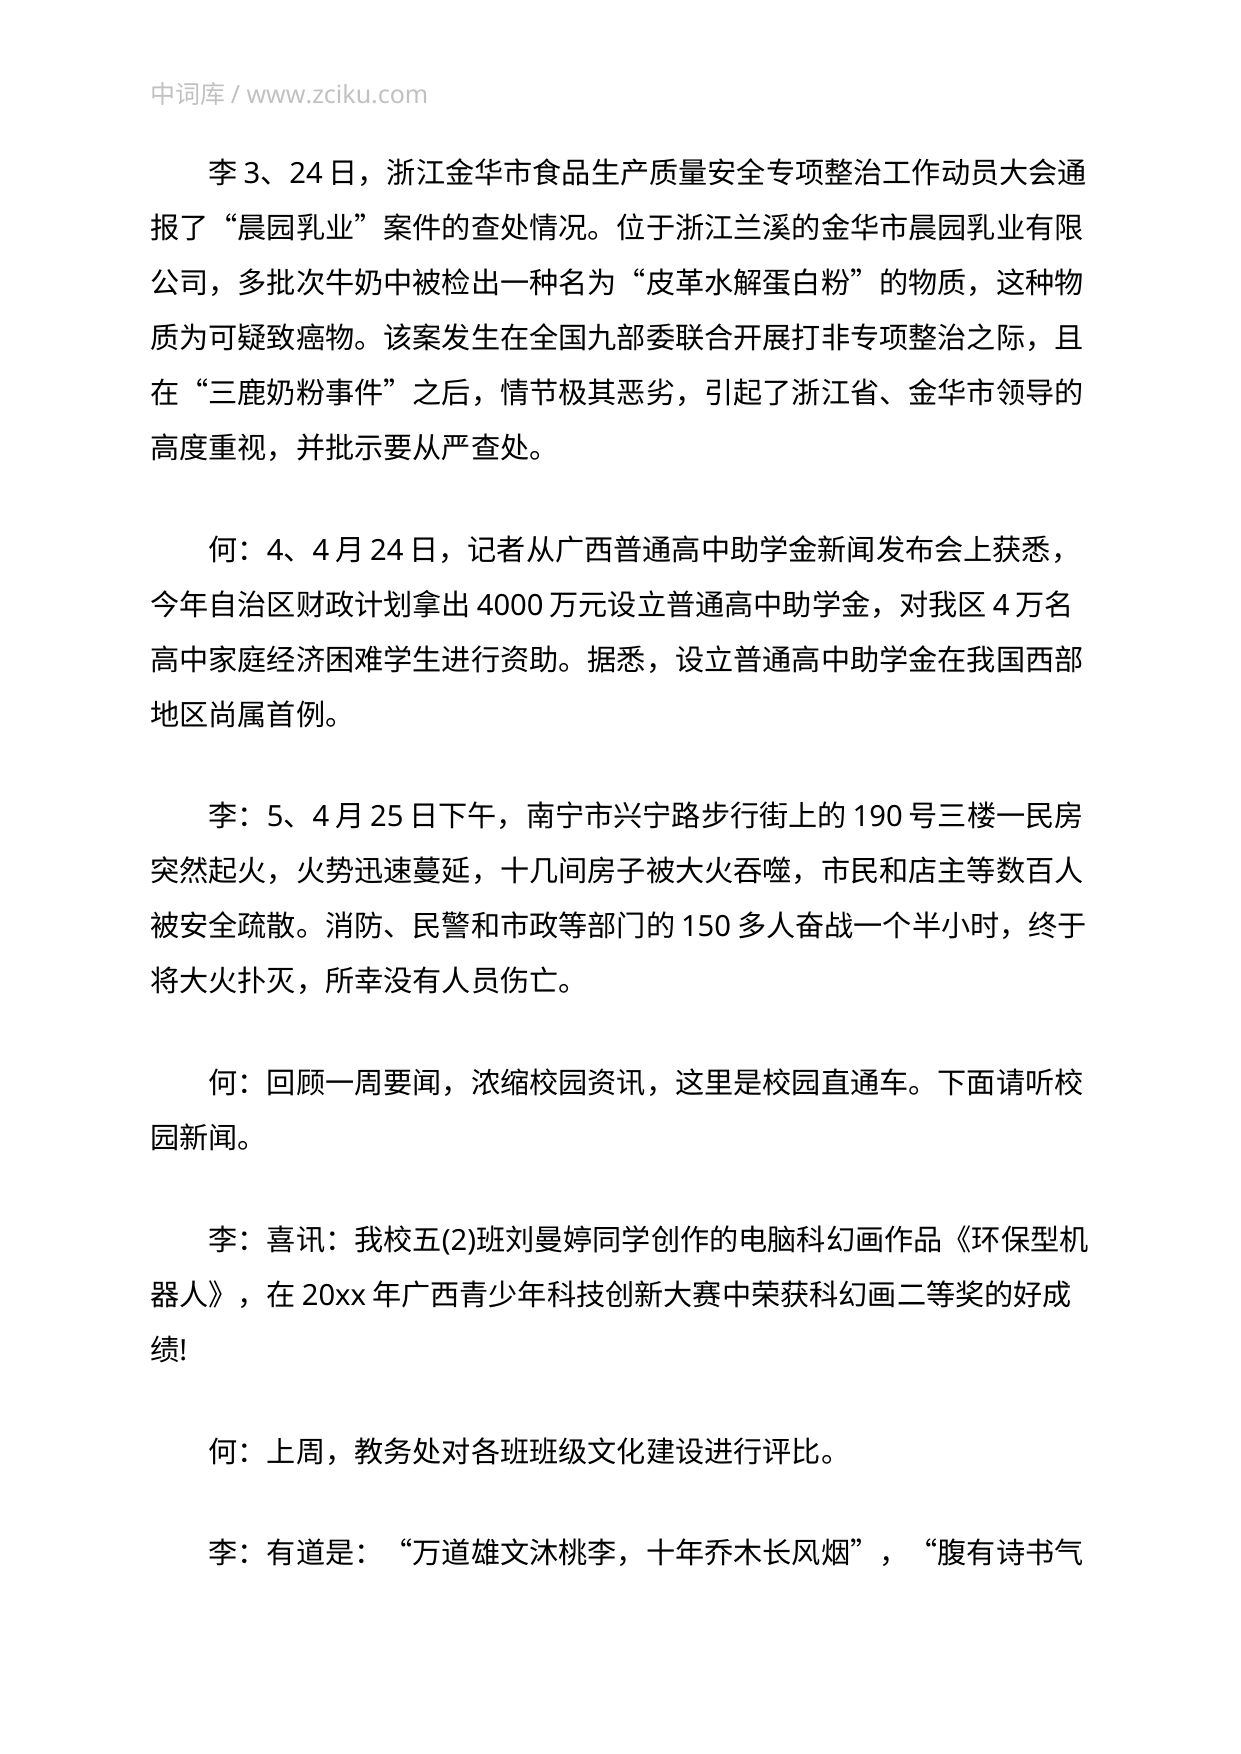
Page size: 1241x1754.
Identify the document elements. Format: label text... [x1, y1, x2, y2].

text 李：喜讯：我校五(2)班刘曼婷同学创作的电脑科幻画作品《环保型机器人》，在20xx年广西青少年科技创新大赛中荣获科幻画二等奖的好成绩! [150, 1216, 1090, 1369]
text 何：回顾一周要闻，浓缩校园资讯，这里是校园直通车。下面请听校园新闻。 [150, 1060, 1090, 1157]
text 李：5、4月25日下午，南宁市兴宁路步行街上的190号三楼一民房突然起火，火势迅速蔓延，十几间房子被大火吞噬，市民和店主等数百人被安全疏散。消防、民警和市政等部门的150多人奋战一个半小时，终于将大火扑灭，所幸没有人员伤亡。 [150, 793, 1090, 1000]
text 李3、24日，浙江金华市食品生产质量安全专项整治工作动员大会通报了“晨园乳业”案件的查处情况。位于浙江兰溪的金华市晨园乳业有限公司，多批次牛奶中被检出一种名为“皮革水解蛋白粉”的物质，这种物质为可疑致癌物。该案发生在全国九部委联合开展打非专项整治之际，且在“三鹿奶粉事件”之后，情节极其恶劣，引起了浙江省、金华市领导的高度重视，并批示要从严查处。 [150, 150, 1090, 467]
text 何：4、4月24日，记者从广西普通高中助学金新闻发布会上获悉，今年自治区财政计划拿出4000万元设立普通高中助学金，对我区4万名高中家庭经济困难学生进行资助。据悉，设立普通高中助学金在我国西部地区尚属首例。 [150, 526, 1090, 733]
text 何：上周，教务处对各班班级文化建设进行评比。 [150, 1428, 1090, 1471]
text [150, 1530, 1090, 1572]
